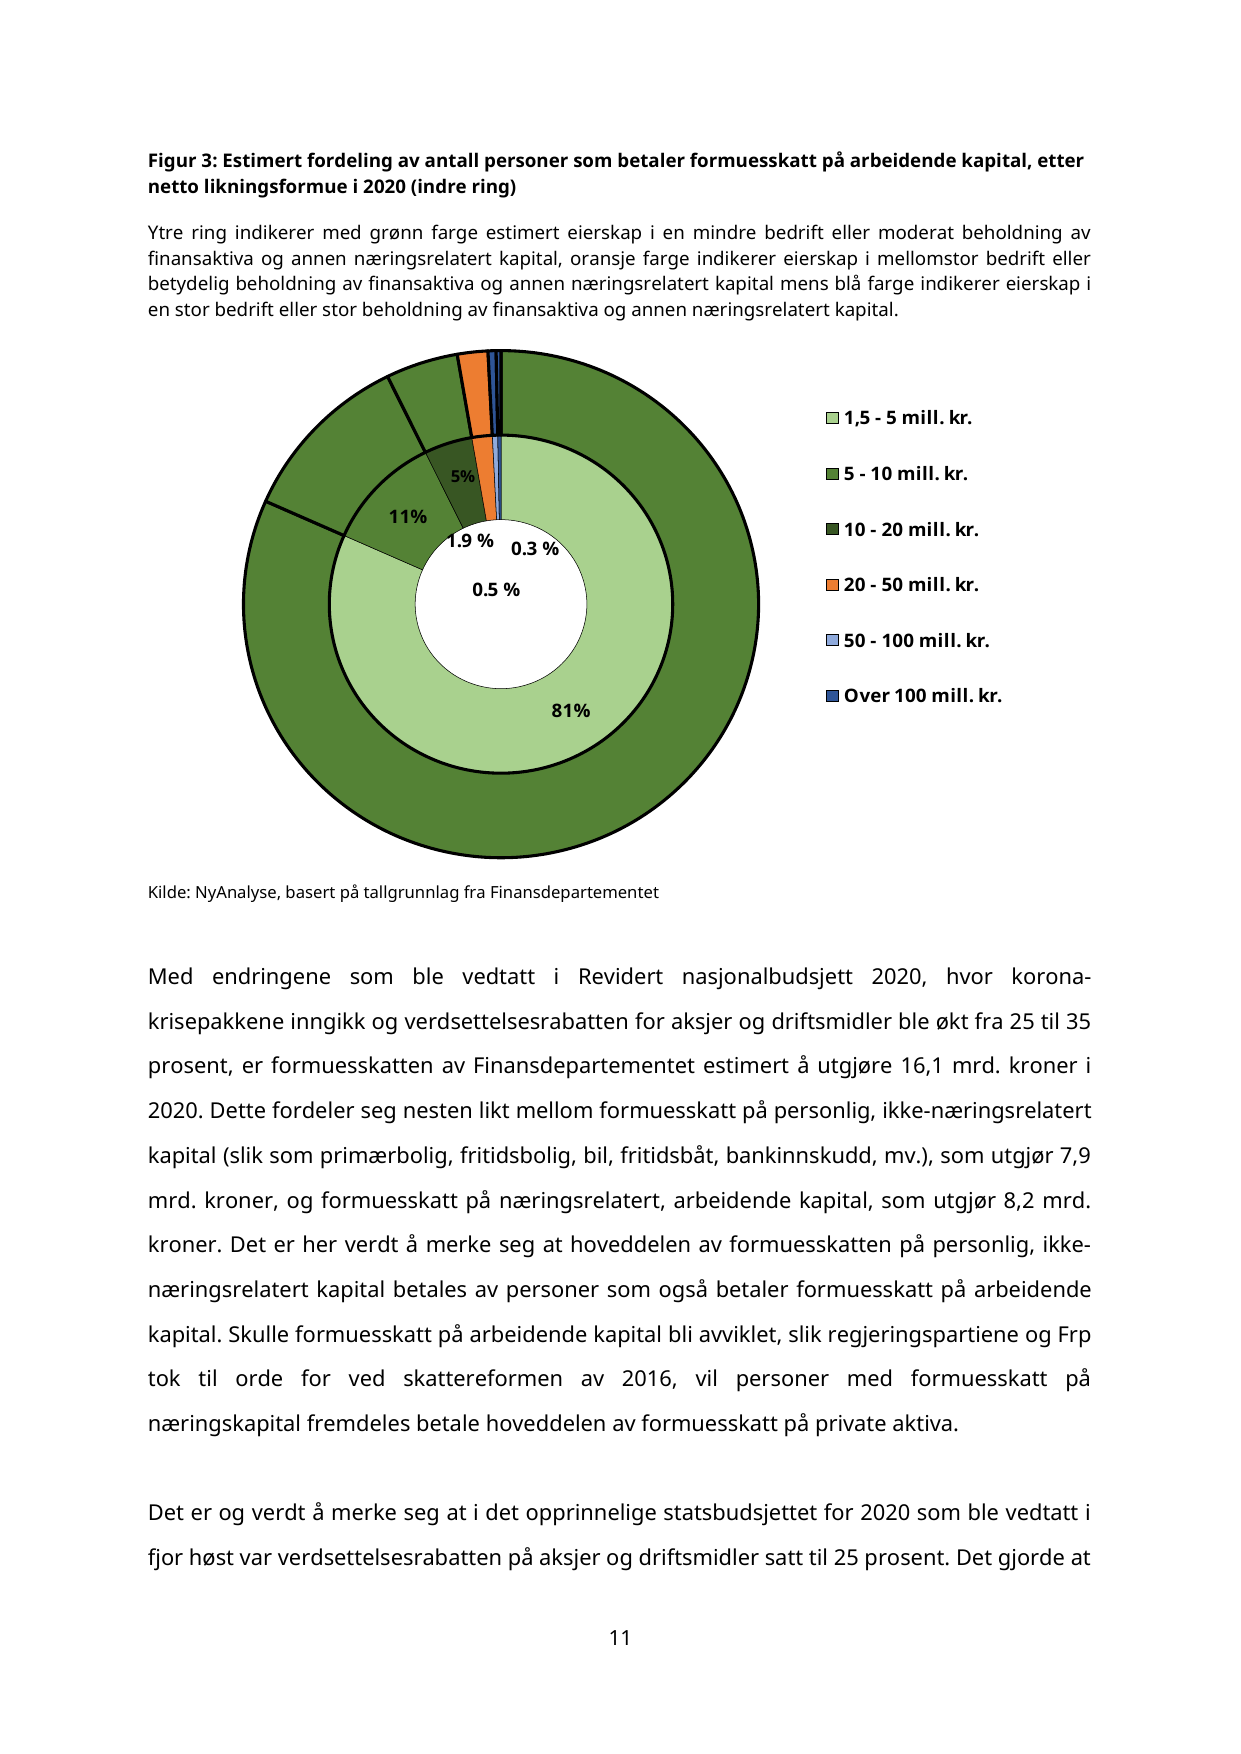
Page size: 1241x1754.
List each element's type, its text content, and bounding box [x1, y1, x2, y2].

text Kilde: NyAnalyse, basert på tallgrunnlag fra Finansdepartementet [148, 881, 1093, 903]
text Ytre ring indikerer med grønn farge estimert eierskap i en mindre bedrift eller moderat beholdning av finansaktiva og annen næringsrelatert kapital, oransje farge indikerer eierskap i mellomstor bedrift eller betydelig beholdning av finansaktiva og annen næringsrelatert kapital mens blå farge indikerer eierskap i en stor bedrift eller stor beholdning av finansaktiva og annen næringsrelatert kapital. [148, 219, 1093, 322]
text Figur 3: Estimert fordeling av antall personer som betaler formuesskatt på arbeidende kapital, etter netto likningsformue i 2020 (indre ring) [148, 148, 1093, 199]
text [148, 1497, 1093, 1572]
text Med endringene som ble vedtatt i Revidert nasjonalbudsjett 2020, hvor korona-krisepakkene inngikk og verdsettelsesrabatten for aksjer og driftsmidler ble økt fra 25 til 35 prosent, er formuesskatten av Finansdepartementet estimert å utgjøre 16,1 mrd. kroner i 2020. Dette fordeler seg nesten likt mellom formuesskatt på personlig, ikke-næringsrelatert kapital (slik som primærbolig, fritidsbolig, bil, fritidsbåt, bankinnskudd, mv.), som utgjør 7,9 mrd. kroner, og formuesskatt på næringsrelatert, arbeidende kapital, som utgjør 8,2 mrd. kroner. Det er her verdt å merke seg at hoveddelen av formuesskatten på personlig, ikke-næringsrelatert kapital betales av personer som også betaler formuesskatt på arbeidende kapital. Skulle formuesskatt på arbeidende kapital bli avviklet, slik regjeringspartiene og Frp tok til orde for ved skattereformen av 2016, vil personer med formuesskatt på næringskapital fremdeles betale hoveddelen av formuesskatt på private aktiva. [148, 961, 1093, 1438]
